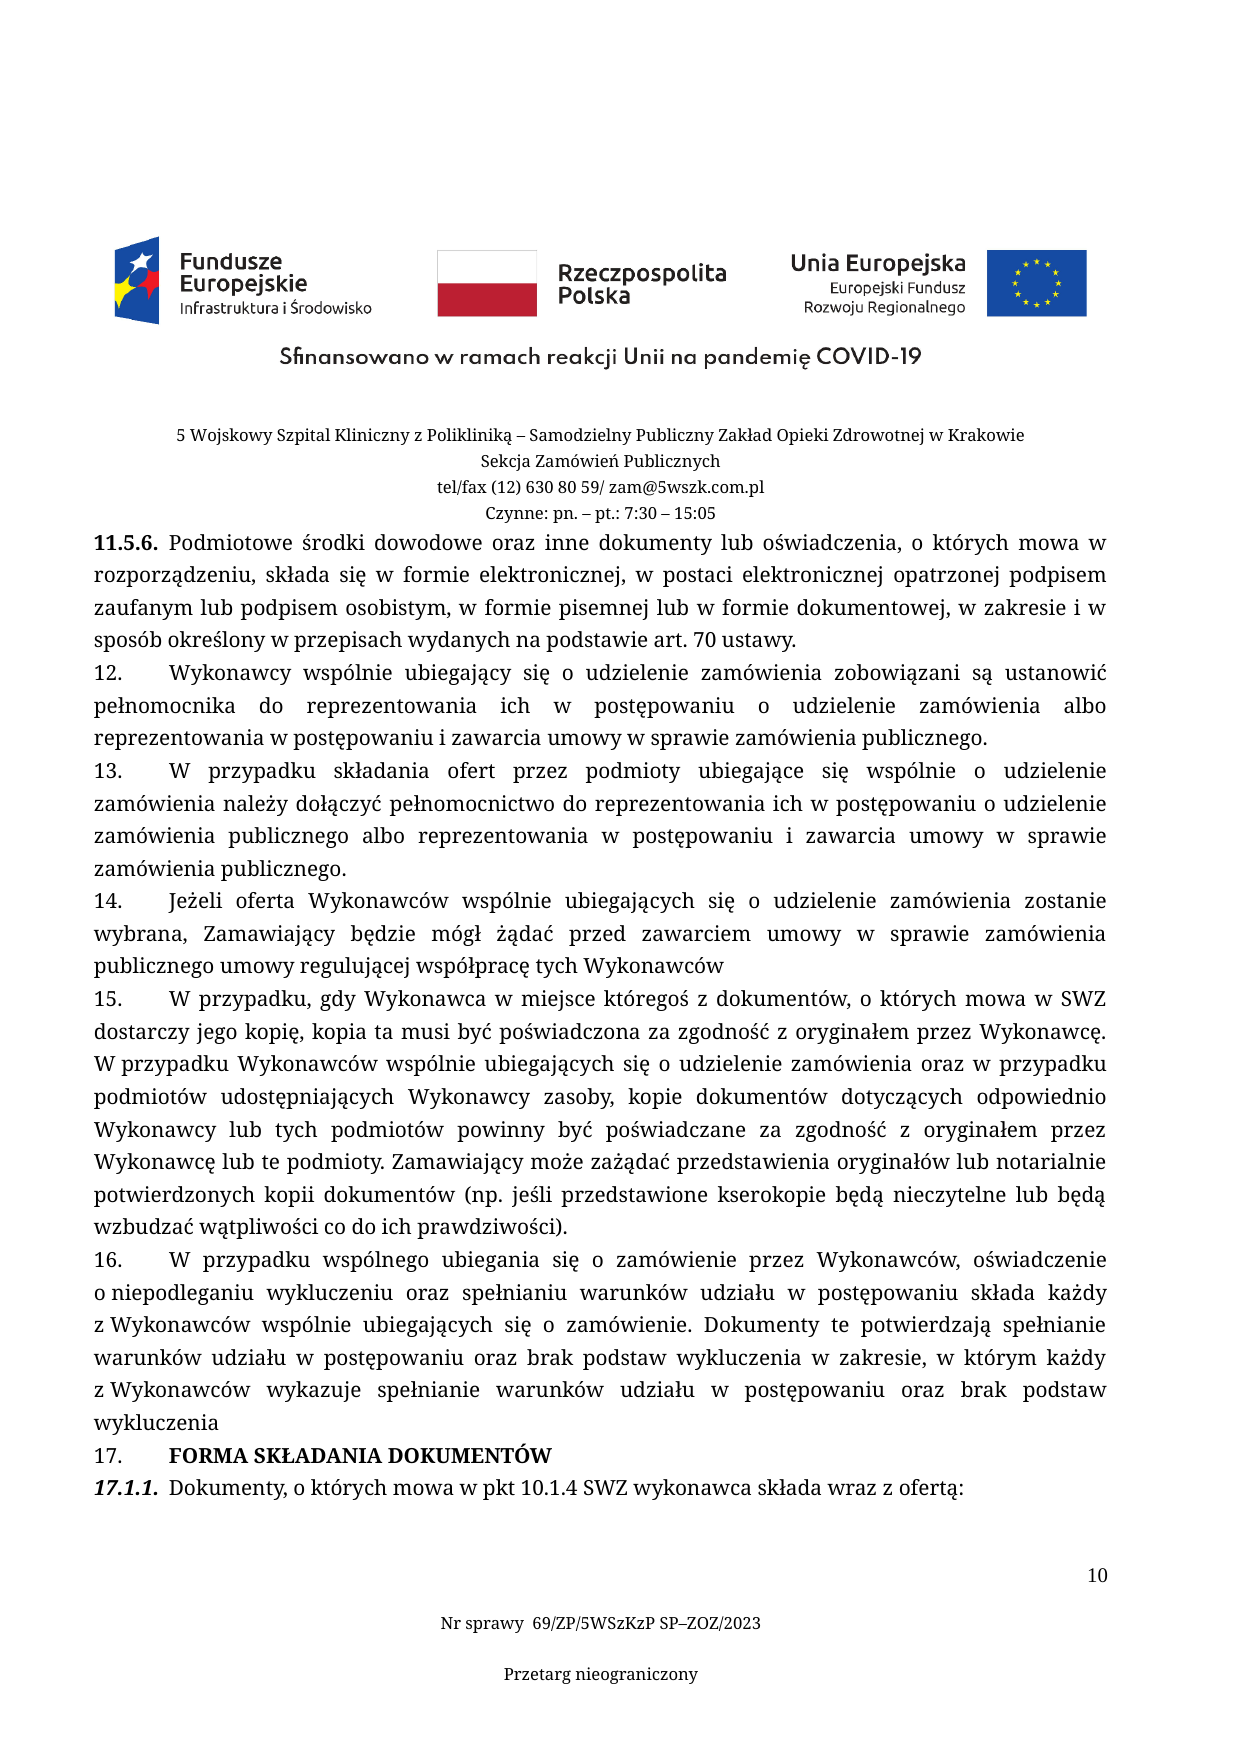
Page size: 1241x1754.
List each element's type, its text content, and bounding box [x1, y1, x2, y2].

list Jeżeli oferta Wykonawców wspólnie ubiegających się o udzielenie zamówienia zostanie wybrana, Zamawiający będzie mógł żądać przed zawarciem umowy w sprawie zamówienia publicznego umowy regulującej współpracę tych Wykonawców [94, 886, 1107, 980]
list W przypadku składania ofert przez podmioty ubiegające się wspólnie o udzielenie zamówienia należy dołączyć pełnomocnictwo do reprezentowania ich w postępowaniu o udzielenie zamówienia publicznego albo reprezentowania w postępowaniu i zawarcia umowy w sprawie zamówienia publicznego. [94, 756, 1107, 882]
list W przypadku, gdy Wykonawca w miejsce któregoś z dokumentów, o których mowa w SWZ dostarczy jego kopię, kopia ta musi być poświadczona za zgodność z oryginałem przez Wykonawcę. W przypadku Wykonawców wspólnie ubiegających się o udzielenie zamówienia oraz w przypadku podmiotów udostępniających Wykonawcy zasoby, kopie dokumentów dotyczących odpowiednio Wykonawcy lub tych podmiotów powinny być poświadczane za zgodność z oryginałem przez Wykonawcę lub te podmioty. Zamawiający może zażądać przedstawienia oryginałów lub notarialnie potwierdzonych kopii dokumentów (np. jeśli przedstawione kserokopie będą nieczytelne lub będą wzbudzać wątpliwości co do ich prawdziwości). [94, 984, 1107, 1241]
picture [93, 211, 1108, 394]
list W przypadku wspólnego ubiegania się o zamówienie przez Wykonawców, oświadczenie o niepodleganiu wykluczeniu oraz spełnianiu warunków udziału w postępowaniu składa każdy z Wykonawców wspólnie ubiegających się o zamówienie. Dokumenty te potwierdzają spełnianie warunków udziału w postępowaniu oraz brak podstaw wykluczenia w zakresie, w którym każdy z Wykonawców wykazuje spełnianie warunków udziału w postępowaniu oraz brak podstaw wykluczenia [94, 1245, 1107, 1437]
list Podmiotowe środki dowodowe oraz inne dokumenty lub oświadczenia, o których mowa w rozporządzeniu, składa się w formie elektronicznej, w postaci elektronicznej opatrzonej podpisem zaufanym lub podpisem osobistym, w formie pisemnej lub w formie dokumentowej, w zakresie i w sposób określony w przepisach wydanych na podstawie art. 70 ustawy. [94, 528, 1107, 654]
list Wykonawcy wspólnie ubiegający się o udzielenie zamówienia zobowiązani są ustanowić pełnomocnika do reprezentowania ich w postępowaniu o udzielenie zamówienia albo reprezentowania w postępowaniu i zawarcia umowy w sprawie zamówienia publicznego. [94, 658, 1107, 752]
list FORMA SKŁADANIA DOKUMENTÓW [94, 1441, 1107, 1469]
list Dokumenty, o których mowa w pkt 10.1.4 SWZ wykonawca składa wraz z ofertą: [94, 1473, 1107, 1502]
